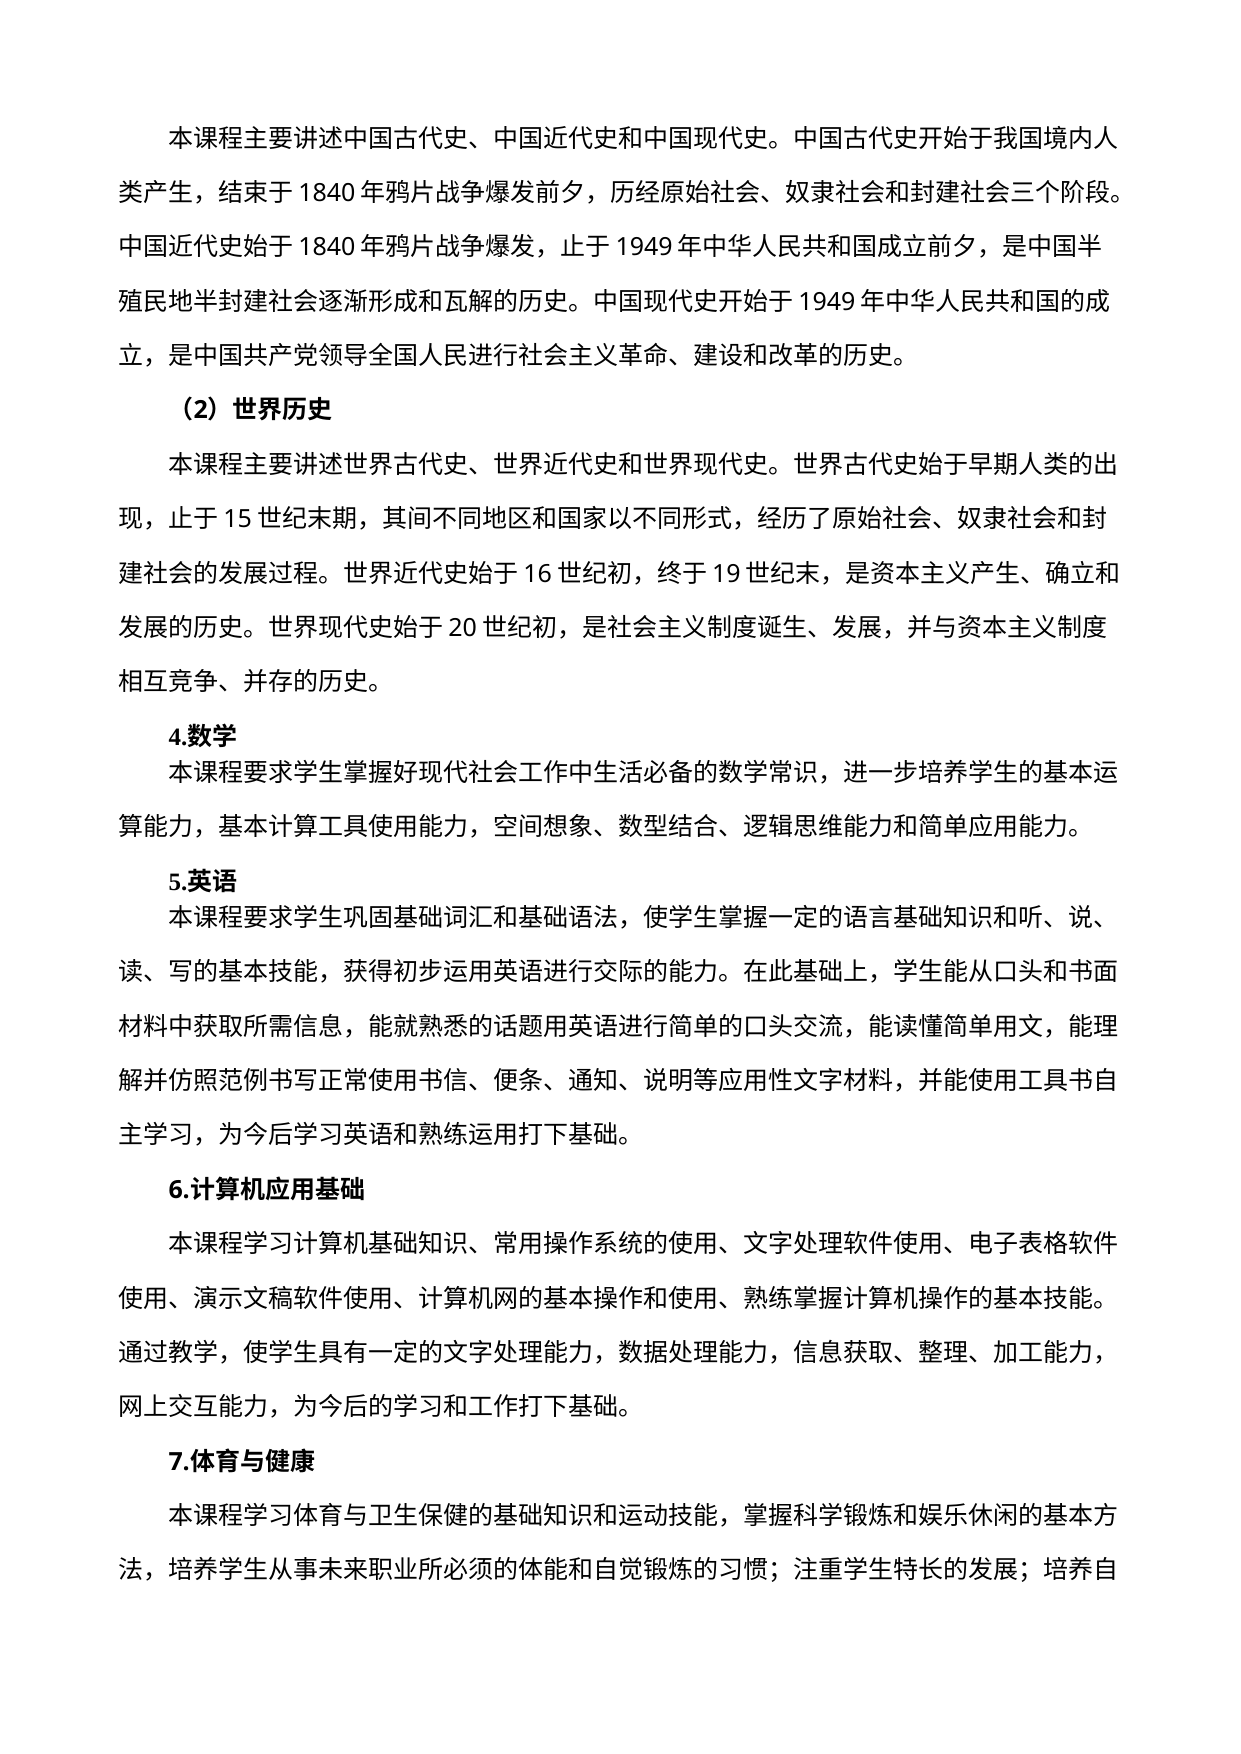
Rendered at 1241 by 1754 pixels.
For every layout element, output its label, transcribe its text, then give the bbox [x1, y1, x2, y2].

text 本课程主要讲述中国古代史、中国近代史和中国现代史。中国古代史开始于我国境内人类产生，结束于1840年鸦片战争爆发前夕，历经原始社会、奴隶社会和封建社会三个阶段。中国近代史始于1840年鸦片战争爆发，止于1949年中华人民共和国成立前夕，是中国半殖民地半封建社会逐渐形成和瓦解的历史。中国现代史开始于1949年中华人民共和国的成立，是中国共产党领导全国人民进行社会主义革命、建设和改革的历史。 [118, 118, 1122, 372]
text 本课程主要讲述世界古代史、世界近代史和世界现代史。世界古代史始于早期人类的出现，止于15世纪末期，其间不同地区和国家以不同形式，经历了原始社会、奴隶社会和封建社会的发展过程。世界近代史始于16世纪初，终于19世纪末，是资本主义产生、确立和发展的历史。世界现代史始于20世纪初，是社会主义制度诞生、发展，并与资本主义制度相互竞争、并存的历史。 [118, 444, 1122, 698]
subtitle 5.英语 [118, 861, 1122, 897]
text 本课程学习计算机基础知识、常用操作系统的使用、文字处理软件使用、电子表格软件使用、演示文稿软件使用、计算机网的基本操作和使用、熟练掌握计算机操作的基本技能。通过教学，使学生具有一定的文字处理能力，数据处理能力，信息获取、整理、加工能力，网上交互能力，为今后的学习和工作打下基础。 [118, 1224, 1122, 1423]
text 本课程要求学生巩固基础词汇和基础语法，使学生掌握一定的语言基础知识和听、说、读、写的基本技能，获得初步运用英语进行交际的能力。在此基础上，学生能从口头和书面材料中获取所需信息，能就熟悉的话题用英语进行简单的口头交流，能读懂简单用文，能理解并仿照范例书写正常使用书信、便条、通知、说明等应用性文字材料，并能使用工具书自主学习，为今后学习英语和熟练运用打下基础。 [118, 897, 1122, 1151]
text 本课程要求学生掌握好现代社会工作中生活必备的数学常识，进一步培养学生的基本运算能力，基本计算工具使用能力，空间想象、数型结合、逻辑思维能力和简单应用能力。 [118, 752, 1122, 843]
text （2）世界历史 [118, 390, 1122, 426]
text 6.计算机应用基础 [118, 1169, 1122, 1206]
text 7.体育与健康 [118, 1441, 1122, 1477]
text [118, 1496, 1122, 1586]
subtitle 4.数学 [118, 716, 1122, 752]
